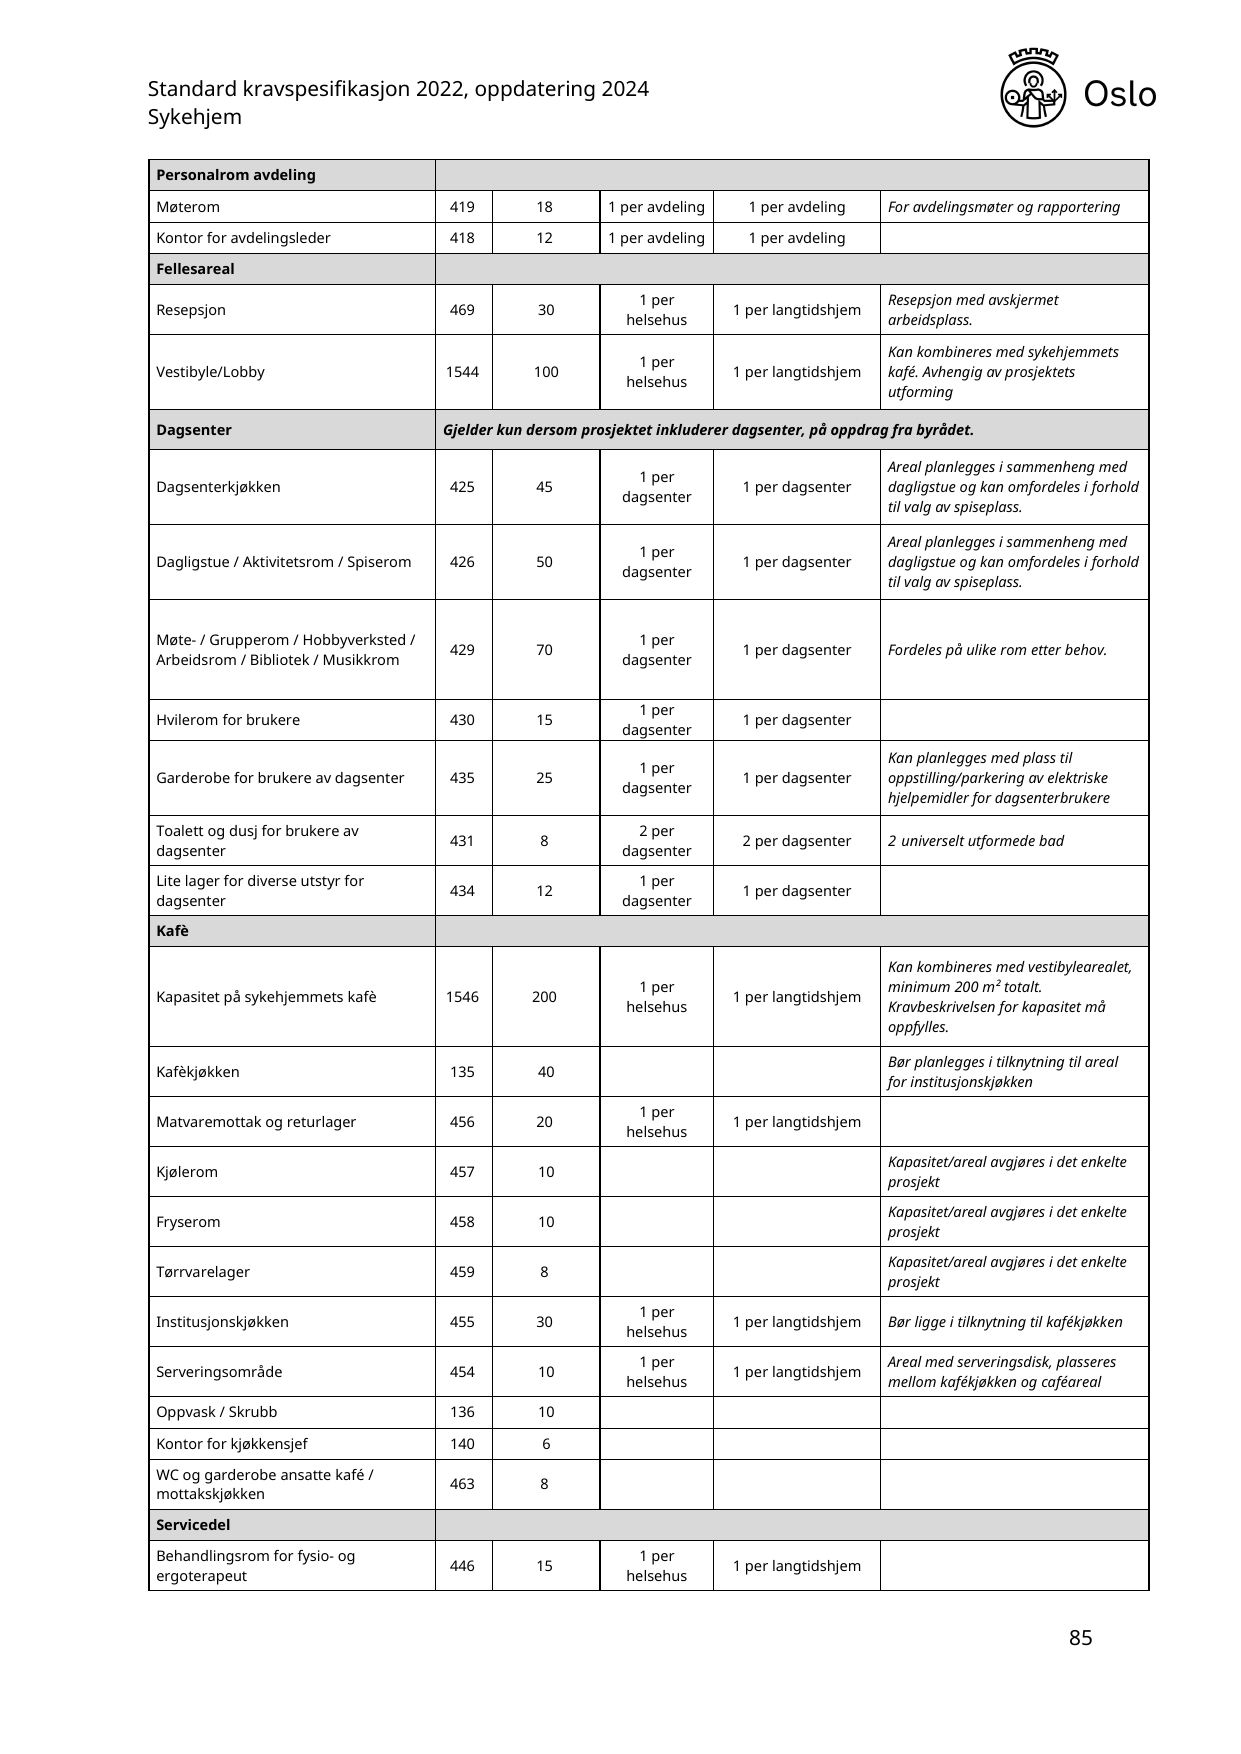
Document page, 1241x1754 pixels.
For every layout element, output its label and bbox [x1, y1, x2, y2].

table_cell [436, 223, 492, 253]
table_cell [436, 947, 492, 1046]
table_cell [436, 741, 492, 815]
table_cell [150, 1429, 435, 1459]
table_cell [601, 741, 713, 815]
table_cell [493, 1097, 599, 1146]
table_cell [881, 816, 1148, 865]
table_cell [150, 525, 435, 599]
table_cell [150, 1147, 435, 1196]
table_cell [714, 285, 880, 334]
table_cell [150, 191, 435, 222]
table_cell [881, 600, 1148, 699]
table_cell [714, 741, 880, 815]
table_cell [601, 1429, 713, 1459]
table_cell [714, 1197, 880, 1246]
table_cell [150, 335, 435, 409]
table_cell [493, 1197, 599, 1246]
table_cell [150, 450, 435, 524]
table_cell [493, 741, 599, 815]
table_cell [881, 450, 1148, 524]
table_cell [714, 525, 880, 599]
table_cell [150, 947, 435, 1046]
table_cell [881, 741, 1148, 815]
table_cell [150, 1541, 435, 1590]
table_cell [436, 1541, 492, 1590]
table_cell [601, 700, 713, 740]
picture [987, 21, 1169, 145]
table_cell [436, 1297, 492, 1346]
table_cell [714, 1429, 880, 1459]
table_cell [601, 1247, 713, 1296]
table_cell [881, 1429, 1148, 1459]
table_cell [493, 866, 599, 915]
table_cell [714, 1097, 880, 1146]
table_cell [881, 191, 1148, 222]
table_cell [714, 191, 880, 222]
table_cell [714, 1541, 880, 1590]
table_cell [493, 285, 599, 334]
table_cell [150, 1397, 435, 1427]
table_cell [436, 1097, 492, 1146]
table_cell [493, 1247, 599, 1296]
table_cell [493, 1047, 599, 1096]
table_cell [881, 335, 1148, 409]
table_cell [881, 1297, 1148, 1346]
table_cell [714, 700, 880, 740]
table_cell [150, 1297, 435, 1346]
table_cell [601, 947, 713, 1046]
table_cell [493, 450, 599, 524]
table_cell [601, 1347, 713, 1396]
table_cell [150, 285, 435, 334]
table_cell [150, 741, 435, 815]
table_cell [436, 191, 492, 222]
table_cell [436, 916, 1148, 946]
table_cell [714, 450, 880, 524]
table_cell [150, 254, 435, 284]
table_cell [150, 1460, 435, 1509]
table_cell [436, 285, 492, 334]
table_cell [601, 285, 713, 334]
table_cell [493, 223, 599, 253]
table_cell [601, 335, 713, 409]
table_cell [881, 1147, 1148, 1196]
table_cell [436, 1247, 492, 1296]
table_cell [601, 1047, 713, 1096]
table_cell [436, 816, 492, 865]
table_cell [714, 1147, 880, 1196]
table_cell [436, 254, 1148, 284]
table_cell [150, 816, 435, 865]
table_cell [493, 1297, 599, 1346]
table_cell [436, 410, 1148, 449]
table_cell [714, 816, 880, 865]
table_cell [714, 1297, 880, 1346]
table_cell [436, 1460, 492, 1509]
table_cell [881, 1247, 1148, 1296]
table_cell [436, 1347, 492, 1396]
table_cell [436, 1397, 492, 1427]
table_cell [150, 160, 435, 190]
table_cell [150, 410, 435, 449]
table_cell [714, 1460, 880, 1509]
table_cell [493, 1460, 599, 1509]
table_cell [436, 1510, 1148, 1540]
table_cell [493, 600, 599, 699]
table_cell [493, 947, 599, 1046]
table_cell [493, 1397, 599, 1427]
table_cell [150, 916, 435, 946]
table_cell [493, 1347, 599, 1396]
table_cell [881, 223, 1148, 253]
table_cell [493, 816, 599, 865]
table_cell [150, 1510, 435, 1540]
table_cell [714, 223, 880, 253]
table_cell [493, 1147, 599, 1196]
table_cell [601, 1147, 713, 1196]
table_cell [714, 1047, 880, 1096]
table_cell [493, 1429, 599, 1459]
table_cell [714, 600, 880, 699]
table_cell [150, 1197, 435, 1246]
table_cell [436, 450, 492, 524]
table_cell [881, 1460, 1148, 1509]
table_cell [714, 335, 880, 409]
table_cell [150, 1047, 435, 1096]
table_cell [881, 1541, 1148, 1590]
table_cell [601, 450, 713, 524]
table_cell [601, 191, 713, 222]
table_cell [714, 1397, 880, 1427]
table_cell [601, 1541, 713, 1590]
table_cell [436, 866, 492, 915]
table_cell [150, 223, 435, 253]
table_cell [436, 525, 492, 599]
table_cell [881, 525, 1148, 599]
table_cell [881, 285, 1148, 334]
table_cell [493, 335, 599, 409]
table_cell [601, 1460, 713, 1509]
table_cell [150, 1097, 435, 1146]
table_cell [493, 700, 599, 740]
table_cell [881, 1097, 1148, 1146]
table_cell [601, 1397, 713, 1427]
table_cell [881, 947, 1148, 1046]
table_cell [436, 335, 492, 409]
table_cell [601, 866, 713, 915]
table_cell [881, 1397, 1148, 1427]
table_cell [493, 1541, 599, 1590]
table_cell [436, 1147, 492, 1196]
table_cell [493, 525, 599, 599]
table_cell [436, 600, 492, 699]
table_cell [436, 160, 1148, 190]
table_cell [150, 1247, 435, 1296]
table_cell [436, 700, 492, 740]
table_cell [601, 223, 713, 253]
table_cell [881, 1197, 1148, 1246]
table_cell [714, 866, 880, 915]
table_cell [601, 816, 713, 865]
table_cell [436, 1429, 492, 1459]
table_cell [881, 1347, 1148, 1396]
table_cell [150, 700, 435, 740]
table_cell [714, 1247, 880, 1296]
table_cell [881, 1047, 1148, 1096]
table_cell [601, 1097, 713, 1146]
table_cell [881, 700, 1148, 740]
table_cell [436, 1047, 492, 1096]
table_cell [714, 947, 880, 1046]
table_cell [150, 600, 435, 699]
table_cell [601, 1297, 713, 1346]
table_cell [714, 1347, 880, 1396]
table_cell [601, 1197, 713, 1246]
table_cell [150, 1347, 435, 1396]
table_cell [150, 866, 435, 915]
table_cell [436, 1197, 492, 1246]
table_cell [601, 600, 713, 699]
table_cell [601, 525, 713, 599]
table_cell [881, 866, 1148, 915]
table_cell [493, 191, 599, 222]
